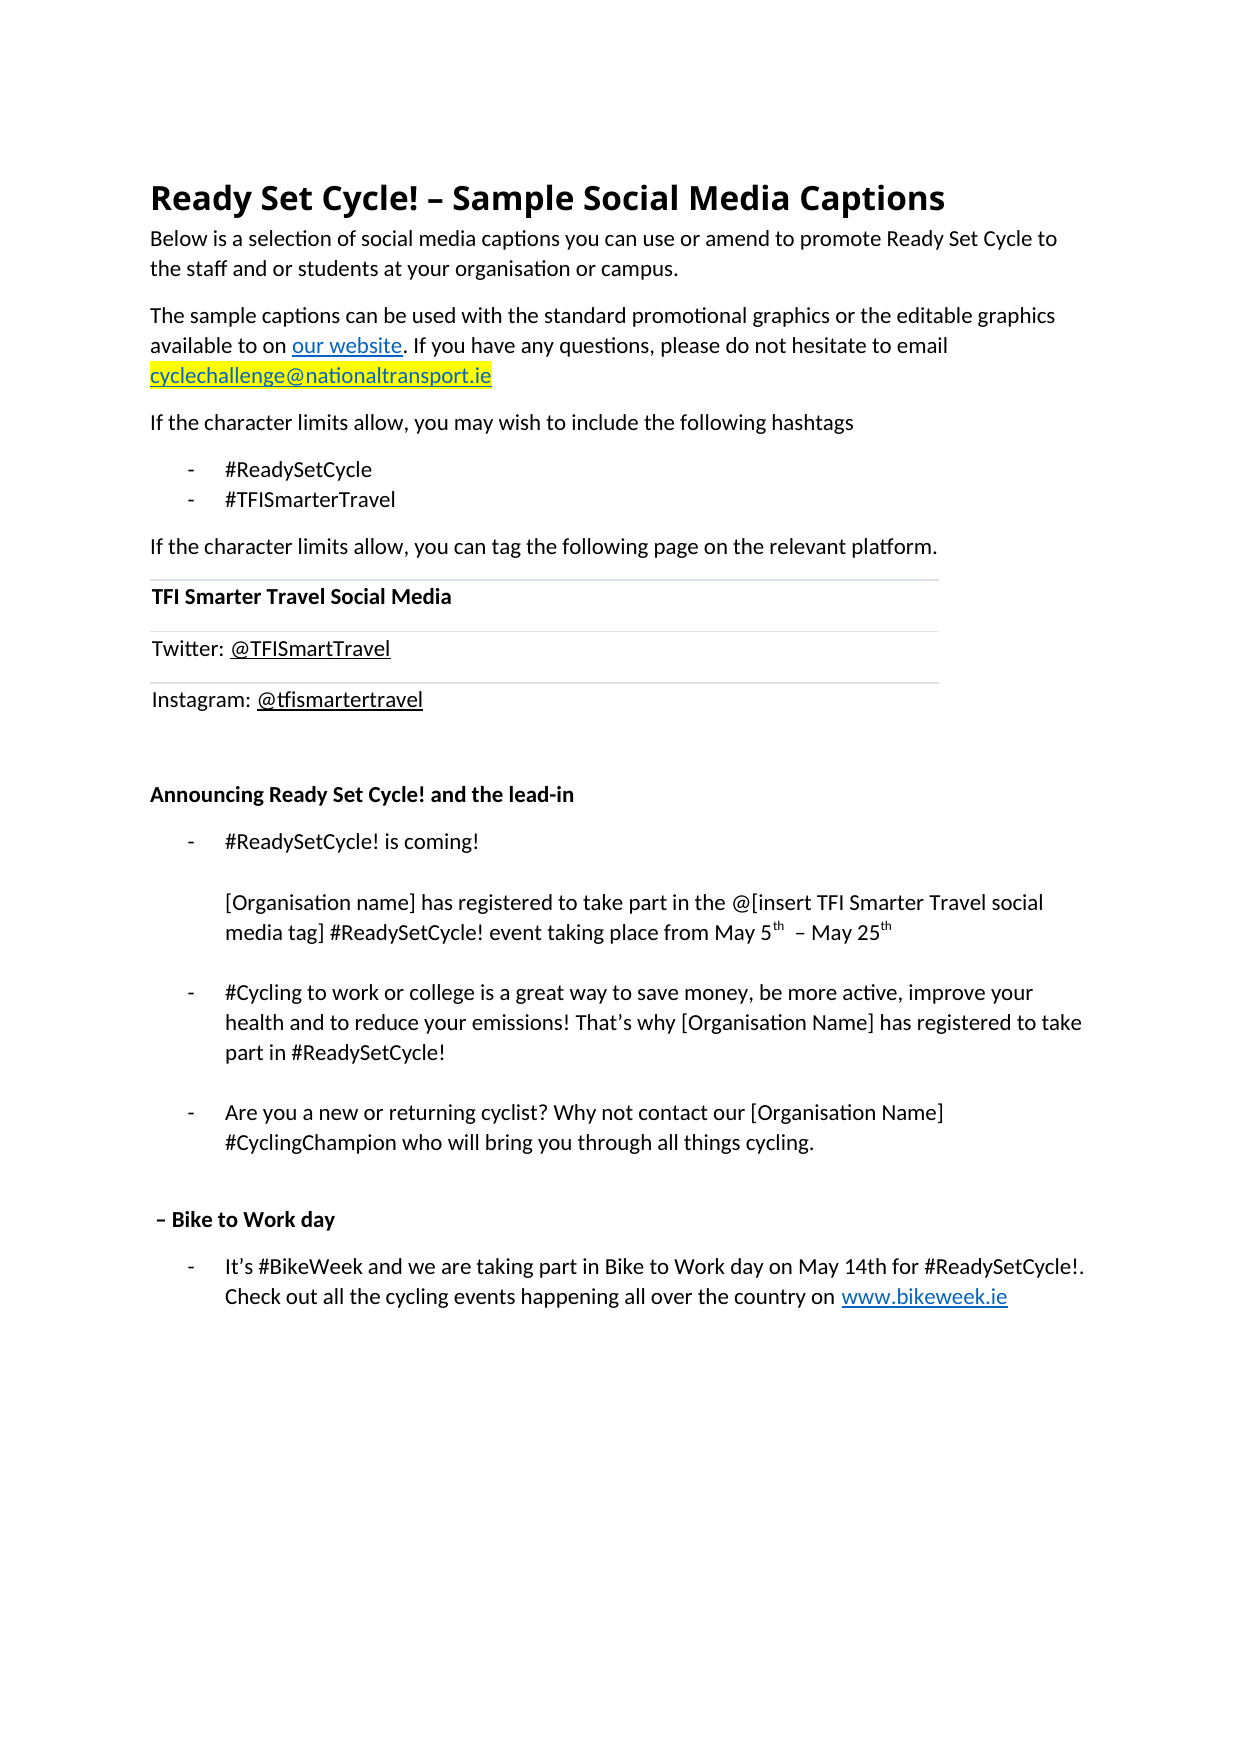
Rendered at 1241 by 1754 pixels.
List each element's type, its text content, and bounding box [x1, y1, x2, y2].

text – Bike to Work day [150, 1205, 1090, 1233]
list Are you a new or returning cyclist? Why not contact our [Organisation Name] #CyclingChampion who will bring you through all things cycling. [187, 1098, 1090, 1156]
list It’s #BikeWeek and we are taking part in Bike to Work day on May 14th for #ReadySetCycle!. Check out all the cycling events happening all over the country on www.bikeweek.ie [187, 1252, 1090, 1310]
text If the character limits allow, you may wish to include the following hashtags [150, 408, 1090, 436]
text Below is a selection of social media captions you can use or amend to promote Ready Set Cycle to the staff and or students at your organisation or campus. [150, 224, 1090, 282]
table_cell Twitter: @TFISmartTravel [150, 632, 939, 682]
text If the character limits allow, you can tag the following page on the relevant platform. [150, 532, 1090, 560]
list #ReadySetCycle [187, 455, 1090, 483]
text The sample captions can be used with the standard promotional graphics or the editable graphics available to on our website. If you have any questions, please do not hesitate to email cyclechallenge@nationaltransport.ie [150, 301, 1090, 389]
table_cell Instagram: @tfismartertravel [150, 684, 939, 733]
list #TFISmarterTravel [187, 485, 1090, 513]
subtitle Ready Set Cycle! – Sample Social Media Captions [150, 175, 1090, 220]
list [Organisation name] has registered to take part in the @[insert TFI Smarter Travel social media tag] #ReadySetCycle! event taking place from May 5th – May 25th [225, 888, 1090, 946]
list #ReadySetCycle! is coming! [187, 827, 1090, 855]
text Announcing Ready Set Cycle! and the lead-in [150, 780, 1090, 808]
list #Cycling to work or college is a great way to save money, be more active, improve your health and to reduce your emissions! That’s why [Organisation Name] has registered to take part in #ReadySetCycle! [187, 978, 1090, 1066]
table_header TFI Smarter Travel Social Media [150, 581, 939, 631]
